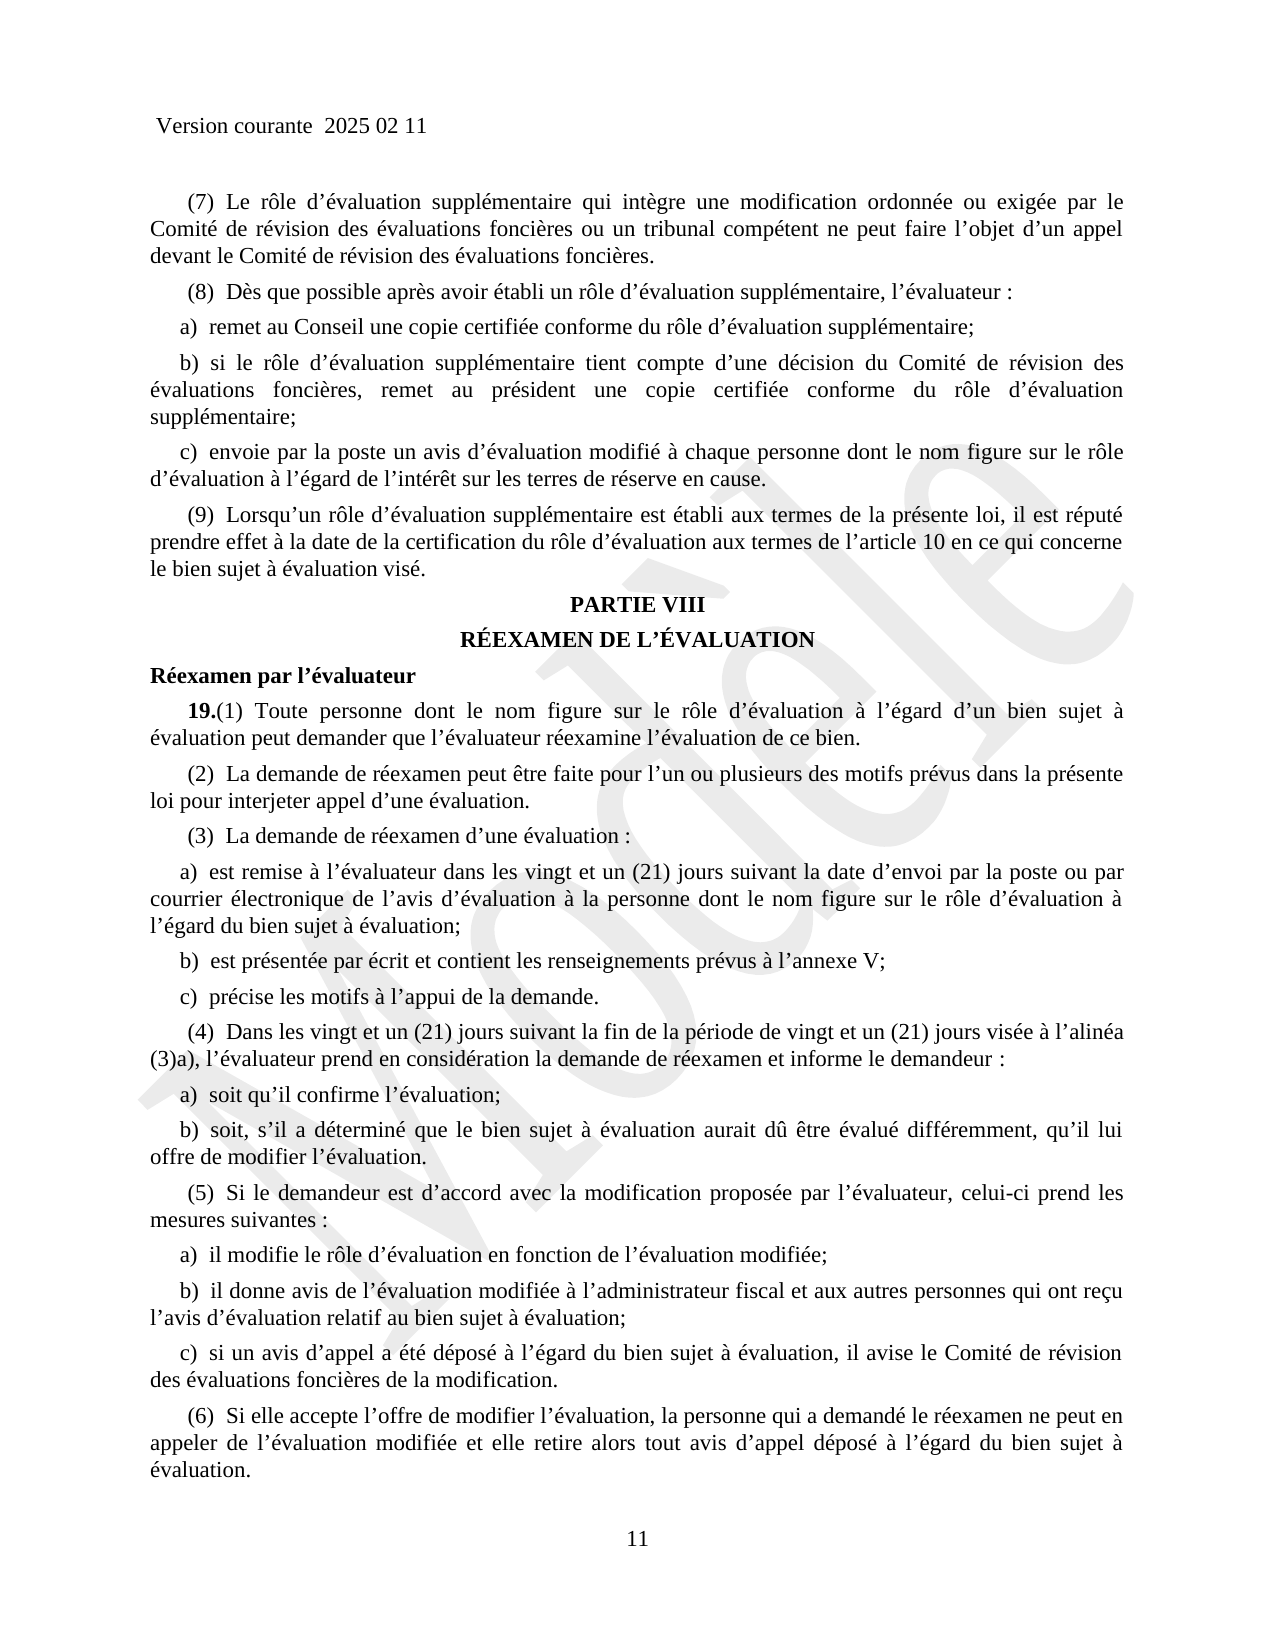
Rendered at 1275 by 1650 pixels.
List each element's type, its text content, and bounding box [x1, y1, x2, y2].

text b) il donne avis de l’évaluation modifiée à l’administrateur fiscal et aux autres personnes qui ont reçu l’avis d’évaluation relatif au bien sujet à évaluation; [150, 1276, 1125, 1330]
text a) il modifie le rôle d’évaluation en fonction de l’évaluation modifiée; [150, 1241, 1125, 1268]
text PARTIE VIII [150, 590, 1125, 617]
text c) si un avis d’appel a été déposé à l’égard du bien sujet à évaluation, il avise le Comité de révision des évaluations foncières de la modification. [150, 1338, 1125, 1393]
text a) est remise à l’évaluateur dans les vingt et un (21) jours suivant la date d’envoi par la poste ou par courrier électronique de l’avis d’évaluation à la personne dont le nom figure sur le rôle d’évaluation à l’égard du bien sujet à évaluation; [150, 857, 1125, 938]
text (5) Si le demandeur est d’accord avec la modification proposée par l’évaluateur, celui-ci prend les mesures suivantes : [150, 1178, 1125, 1232]
text (7) Le rôle d’évaluation supplémentaire qui intègre une modification ordonnée ou exigée par le Comité de révision des évaluations foncières ou un tribunal compétent ne peut faire l’objet d’un appel devant le Comité de révision des évaluations foncières. [150, 187, 1125, 269]
text b) est présentée par écrit et contient les renseignements prévus à l’annexe V; [150, 947, 1125, 974]
text a) soit qu’il confirme l’évaluation; [150, 1080, 1125, 1107]
text RÉEXAMEN DE L’ÉVALUATION [150, 625, 1125, 652]
text (6) Si elle accepte l’offre de modifier l’évaluation, la personne qui a demandé le réexamen ne peut en appeler de l’évaluation modifiée et elle retire alors tout avis d’appel déposé à l’égard du bien sujet à évaluation. [150, 1401, 1125, 1482]
text (9) Lorsqu’un rôle d’évaluation supplémentaire est établi aux termes de la présente loi, il est réputé prendre effet à la date de la certification du rôle d’évaluation aux termes de l’article 10 en ce qui concerne le bien sujet à évaluation visé. [150, 500, 1125, 581]
text c) envoie par la poste un avis d’évaluation modifié à chaque personne dont le nom figure sur le rôle d’évaluation à l’égard de l’intérêt sur les terres de réserve en cause. [150, 438, 1125, 492]
text (8) Dès que possible après avoir établi un rôle d’évaluation supplémentaire, l’évaluateur : [150, 277, 1125, 304]
text (2) La demande de réexamen peut être faite pour l’un ou plusieurs des motifs prévus dans la présente loi pour interjeter appel d’une évaluation. [150, 759, 1125, 813]
text c) précise les motifs à l’appui de la demande. [150, 982, 1125, 1009]
text b) soit, s’il a déterminé que le bien sujet à évaluation aurait dû être évalué différemment, qu’il lui offre de modifier l’évaluation. [150, 1116, 1125, 1170]
text a) remet au Conseil une copie certifiée conforme du rôle d’évaluation supplémentaire; [150, 313, 1125, 340]
text 19.(1) Toute personne dont le nom figure sur le rôle d’évaluation à l’égard d’un bien sujet à évaluation peut demander que l’évaluateur réexamine l’évaluation de ce bien. [150, 696, 1125, 751]
text (4) Dans les vingt et un (21) jours suivant la fin de la période de vingt et un (21) jours visée à l’alinéa (3)a), l’évaluateur prend en considération la demande de réexamen et informe le demandeur : [150, 1017, 1125, 1072]
text b) si le rôle d’évaluation supplémentaire tient compte d’une décision du Comité de révision des évaluations foncières, remet au président une copie certifiée conforme du rôle d’évaluation supplémentaire; [150, 348, 1125, 429]
text (3) La demande de réexamen d’une évaluation : [150, 822, 1125, 849]
text Réexamen par l’évaluateur [150, 661, 1125, 688]
